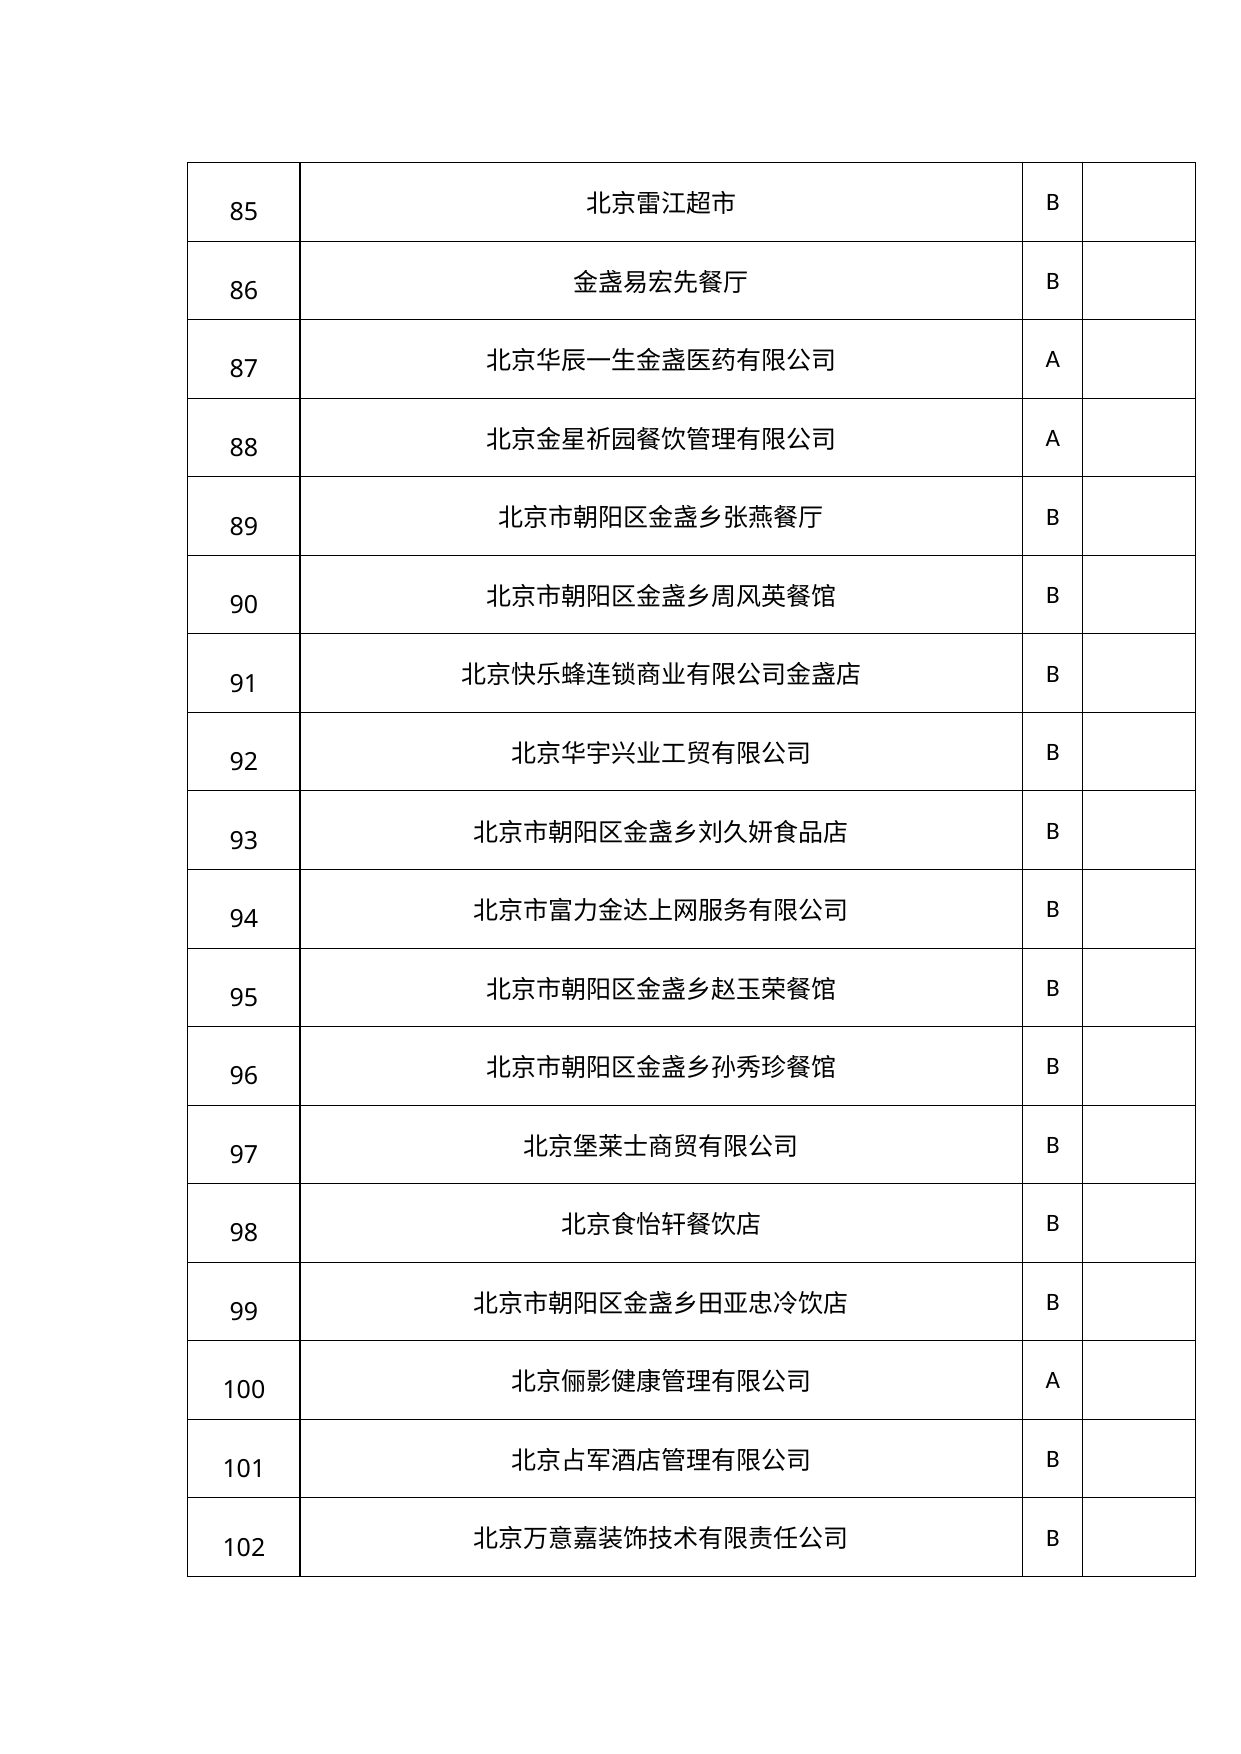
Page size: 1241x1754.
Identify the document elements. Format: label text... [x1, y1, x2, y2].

table_cell B [1023, 634, 1082, 712]
table_cell [1083, 1420, 1195, 1497]
table_cell B [1023, 791, 1082, 869]
table_cell [1083, 1263, 1195, 1340]
table_cell 101 [188, 1420, 299, 1497]
table_cell 北京市朝阳区金盏乡赵玉荣餐馆 [301, 949, 1022, 1026]
table_cell 98 [188, 1184, 299, 1262]
table_cell 北京市朝阳区金盏乡周风英餐馆 [301, 556, 1022, 633]
table_cell B [1023, 1263, 1082, 1340]
table_cell 金盏易宏先餐厅 [301, 242, 1022, 319]
table_cell 100 [188, 1341, 299, 1419]
table_cell [1083, 1341, 1195, 1419]
table_cell A [1023, 320, 1082, 398]
table_cell 97 [188, 1106, 299, 1183]
table_cell B [1023, 477, 1082, 555]
table_cell 91 [188, 634, 299, 712]
table_cell 北京食怡轩餐饮店 [301, 1184, 1022, 1262]
table_cell A [1023, 1341, 1082, 1419]
table_cell 北京快乐蜂连锁商业有限公司金盏店 [301, 634, 1022, 712]
table_cell [1083, 399, 1195, 476]
table_cell [1083, 1498, 1195, 1576]
table_cell 102 [188, 1498, 299, 1576]
table_cell 北京占军酒店管理有限公司 [301, 1420, 1022, 1497]
table_cell 93 [188, 791, 299, 869]
table_cell [1083, 870, 1195, 947]
table_cell B [1023, 713, 1082, 790]
table_cell [1083, 1027, 1195, 1104]
table_cell 北京金星祈园餐饮管理有限公司 [301, 399, 1022, 476]
table_cell B [1023, 1027, 1082, 1104]
table_cell 85 [188, 163, 299, 241]
table_cell 北京万意嘉装饰技术有限责任公司 [301, 1498, 1022, 1576]
table_cell 北京市朝阳区金盏乡田亚忠冷饮店 [301, 1263, 1022, 1340]
table_cell B [1023, 163, 1082, 241]
table_cell B [1023, 1184, 1082, 1262]
table_cell 94 [188, 870, 299, 947]
table_cell 86 [188, 242, 299, 319]
table_cell B [1023, 1498, 1082, 1576]
table_cell 北京堡莱士商贸有限公司 [301, 1106, 1022, 1183]
table_cell 87 [188, 320, 299, 398]
table_cell B [1023, 242, 1082, 319]
table_cell 北京华宇兴业工贸有限公司 [301, 713, 1022, 790]
table_cell B [1023, 949, 1082, 1026]
table_cell B [1023, 870, 1082, 947]
table_cell [1083, 163, 1195, 241]
table_cell [1083, 477, 1195, 555]
table_cell B [1023, 1420, 1082, 1497]
table_cell 90 [188, 556, 299, 633]
table_cell 北京市朝阳区金盏乡张燕餐厅 [301, 477, 1022, 555]
table_cell [1083, 1106, 1195, 1183]
table_cell 北京市富力金达上网服务有限公司 [301, 870, 1022, 947]
table_cell [1083, 713, 1195, 790]
table_cell 北京雷江超市 [301, 163, 1022, 241]
table_cell B [1023, 556, 1082, 633]
table_cell 96 [188, 1027, 299, 1104]
table_cell 92 [188, 713, 299, 790]
table_cell 99 [188, 1263, 299, 1340]
table_cell [1083, 949, 1195, 1026]
table_cell [1083, 791, 1195, 869]
table_cell 88 [188, 399, 299, 476]
table_cell B [1023, 1106, 1082, 1183]
table_cell [1083, 634, 1195, 712]
table_cell 北京市朝阳区金盏乡刘久妍食品店 [301, 791, 1022, 869]
table_cell [1083, 1184, 1195, 1262]
table_cell [1083, 242, 1195, 319]
table_cell [1083, 320, 1195, 398]
table_cell 89 [188, 477, 299, 555]
table_cell 北京华辰一生金盏医药有限公司 [301, 320, 1022, 398]
table_cell [1083, 556, 1195, 633]
table_cell A [1023, 399, 1082, 476]
table_cell 北京市朝阳区金盏乡孙秀珍餐馆 [301, 1027, 1022, 1104]
table_cell 95 [188, 949, 299, 1026]
table_cell 北京俪影健康管理有限公司 [301, 1341, 1022, 1419]
